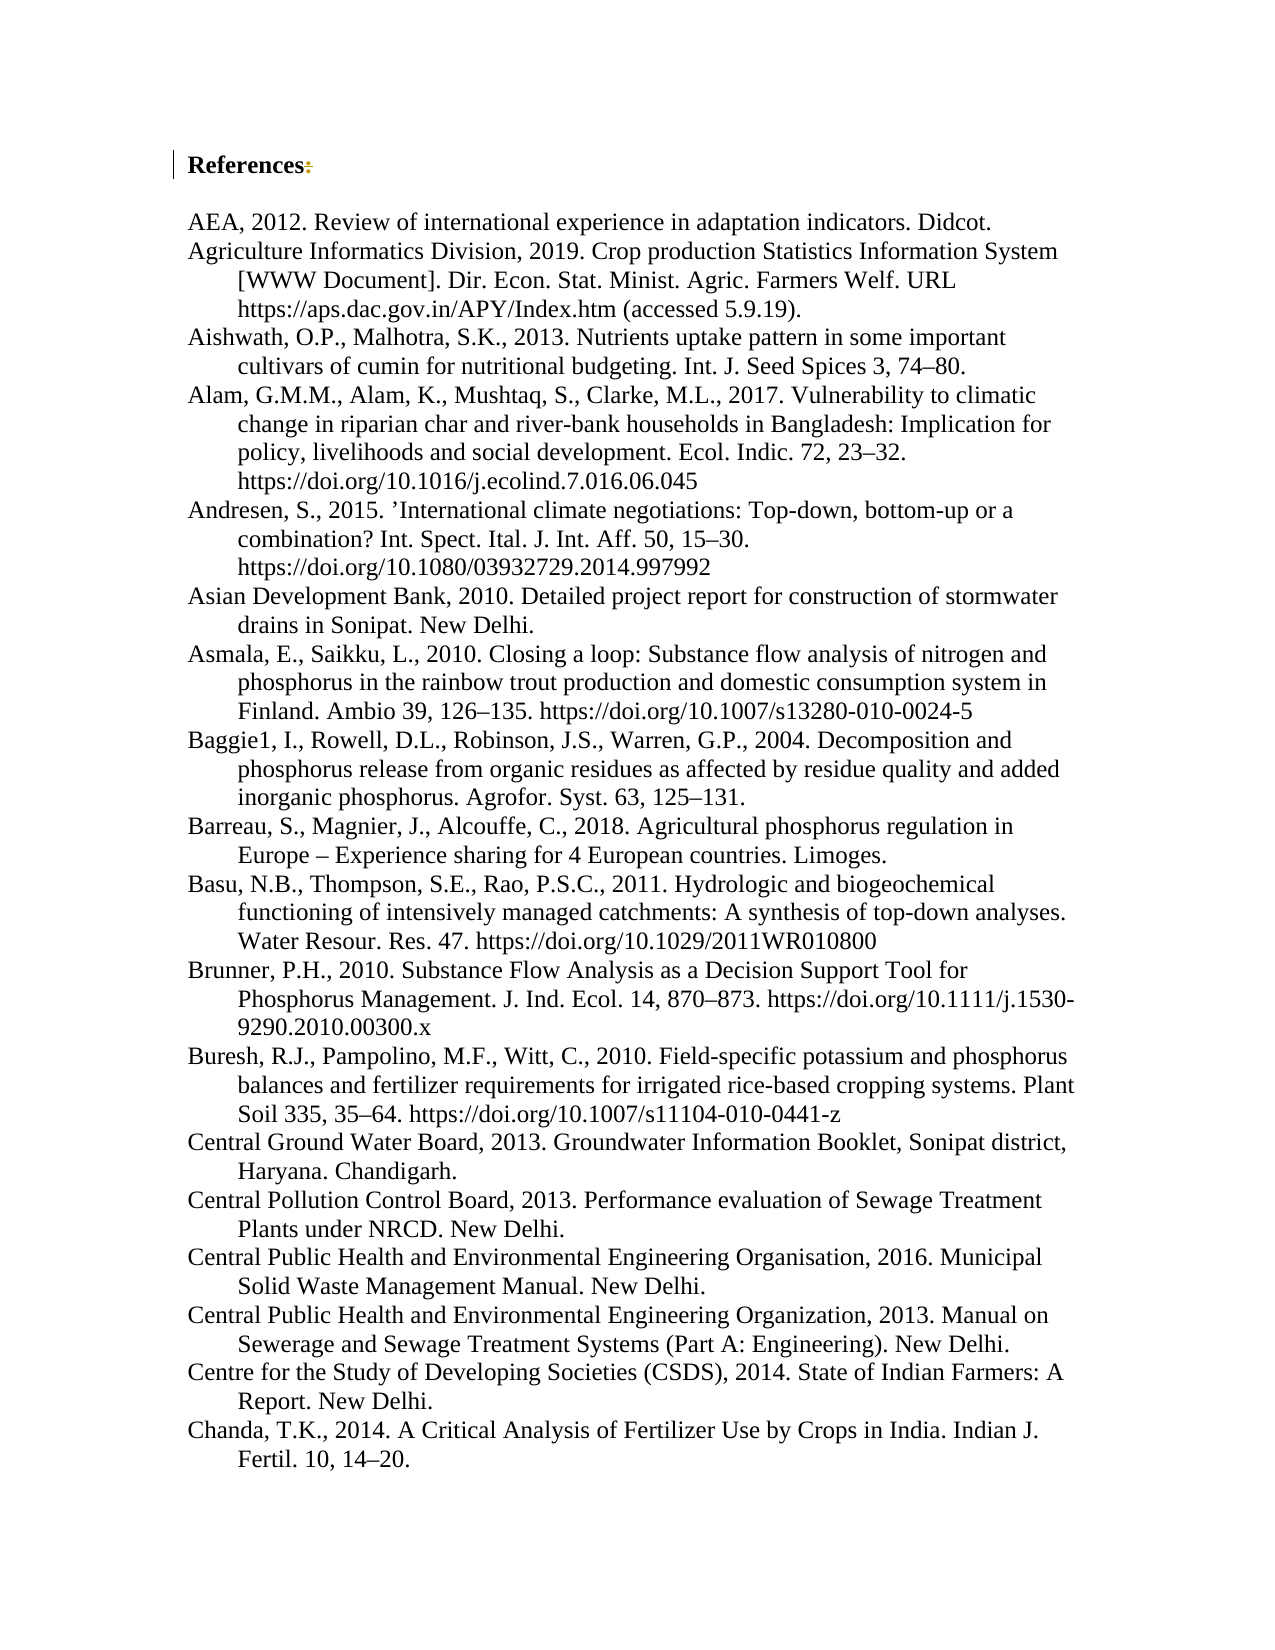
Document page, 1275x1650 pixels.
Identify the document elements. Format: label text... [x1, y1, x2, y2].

text Baggie1, I., Rowell, D.L., Robinson, J.S., Warren, G.P., 2004. Decomposition and phosphorus release from organic residues as affected by residue quality and added inorganic phosphorus. Agrofor. Syst. 63, 125–131. [187, 725, 1087, 811]
text Andresen, S., 2015. ’International climate negotiations: Top-down, bottom-up or a combination? Int. Spect. Ital. J. Int. Aff. 50, 15–30. https://doi.org/10.1080/03932729.2014.997992 [187, 495, 1087, 581]
text Asmala, E., Saikku, L., 2010. Closing a loop: Substance flow analysis of nitrogen and phosphorus in the rainbow trout production and domestic consumption system in Finland. Ambio 39, 126–135. https://doi.org/10.1007/s13280-010-0024-5 [187, 639, 1087, 725]
text Central Public Health and Environmental Engineering Organisation, 2016. Municipal Solid Waste Management Manual. New Delhi. [187, 1242, 1087, 1300]
text Asian Development Bank, 2010. Detailed project report for construction of stormwater drains in Sonipat. New Delhi. [187, 581, 1087, 639]
text Centre for the Study of Developing Societies (CSDS), 2014. State of Indian Farmers: A Report. New Delhi. [187, 1357, 1087, 1415]
text Central Ground Water Board, 2013. Groundwater Information Booklet, Sonipat district, Haryana. Chandigarh. [187, 1127, 1087, 1185]
text Alam, G.M.M., Alam, K., Mushtaq, S., Clarke, M.L., 2017. Vulnerability to climatic change in riparian char and river-bank households in Bangladesh: Implication for policy, livelihoods and social development. Ecol. Indic. 72, 23–32. https://doi.org/10.1016/j.ecolind.7.016.06.045 [187, 380, 1087, 495]
text Brunner, P.H., 2010. Substance Flow Analysis as a Decision Support Tool for Phosphorus Management. J. Ind. Ecol. 14, 870–873. https://doi.org/10.1111/j.1530-9290.2010.00300.x [187, 955, 1087, 1041]
text Central Public Health and Environmental Engineering Organization, 2013. Manual on Sewerage and Sewage Treatment Systems (Part A: Engineering). New Delhi. [187, 1300, 1087, 1357]
text Barreau, S., Magnier, J., Alcouffe, C., 2018. Agricultural phosphorus regulation in Europe – Experience sharing for 4 European countries. Limoges. [187, 811, 1087, 869]
text AEA, 2012. Review of international experience in adaptation indicators. Didcot. [187, 207, 1087, 236]
text References [187, 150, 1087, 179]
text Aishwath, O.P., Malhotra, S.K., 2013. Nutrients uptake pattern in some important cultivars of cumin for nutritional budgeting. Int. J. Seed Spices 3, 74–80. [187, 322, 1087, 380]
text Chanda, T.K., 2014. A Critical Analysis of Fertilizer Use by Crops in India. Indian J. Fertil. 10, 14–20. [187, 1415, 1087, 1472]
text Basu, N.B., Thompson, S.E., Rao, P.S.C., 2011. Hydrologic and biogeochemical functioning of intensively managed catchments: A synthesis of top-down analyses. Water Resour. Res. 47. https://doi.org/10.1029/2011WR010800 [187, 869, 1087, 955]
text Central Pollution Control Board, 2013. Performance evaluation of Sewage Treatment Plants under NRCD. New Delhi. [187, 1185, 1087, 1242]
text Agriculture Informatics Division, 2019. Crop production Statistics Information System [WWW Document]. Dir. Econ. Stat. Minist. Agric. Farmers Welf. URL https://aps.dac.gov.in/APY/Index.htm (accessed 5.9.19). [187, 236, 1087, 322]
text Buresh, R.J., Pampolino, M.F., Witt, C., 2010. Field-specific potassium and phosphorus balances and fertilizer requirements for irrigated rice-based cropping systems. Plant Soil 335, 35–64. https://doi.org/10.1007/s11104-010-0441-z [187, 1041, 1087, 1127]
